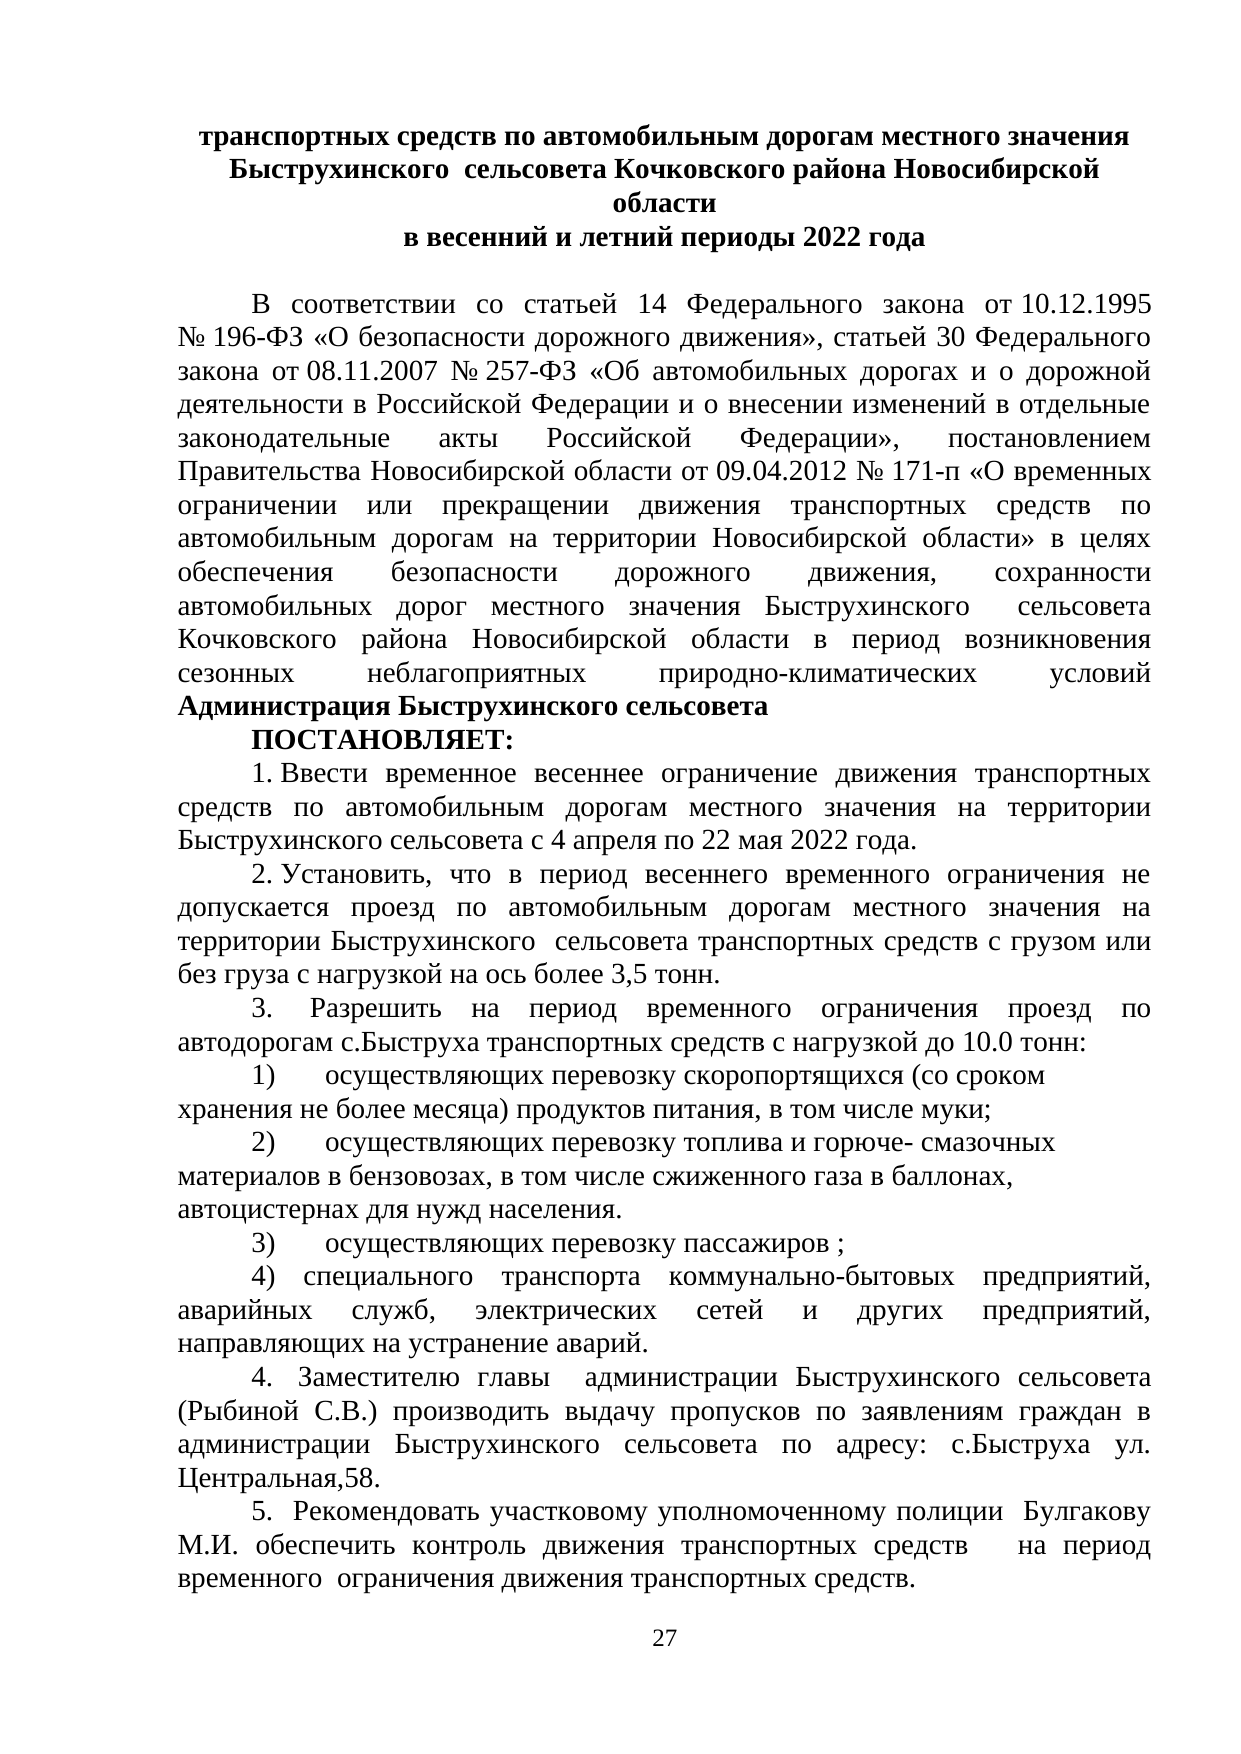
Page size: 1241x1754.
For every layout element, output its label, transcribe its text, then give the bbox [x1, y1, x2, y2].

text В соответствии со статьей 14 Федерального закона от 10.12.1995 № 196-ФЗ «О безопасности дорожного движения», статьей 30 Федерального закона от 08.11.2007 № 257-ФЗ «Об автомобильных дорогах и о дорожной деятельности в Российской Федерации и о внесении изменений в отдельные законодательные акты Российской Федерации», постановлением Правительства Новосибирской области от 09.04.2012 № 171-п «О временных ограничении или прекращении движения транспортных средств по автомобильным дорогам на территории Новосибирской области» в целях обеспечения безопасности дорожного движения, сохранности автомобильных дорог местного значения Быструхинского сельсовета Кочковского района Новосибирской области в период возникновения сезонных неблагоприятных природно-климатических условий Администрация Быструхинского сельсовета [177, 286, 1152, 722]
text ПОСТАНОВЛЯЕТ: [177, 722, 1152, 755]
text 5. Рекомендовать участковому уполномоченному полиции Булгакову М.И. обеспечить контроль движения транспортных средств на период временного ограничения движения транспортных средств. [177, 1493, 1152, 1594]
text 2. Установить, что в период весеннего временного ограничения не допускается проезд по автомобильным дорогам местного значения на территории Быструхинского сельсовета транспортных средств с грузом или без груза с нагрузкой на ось более 3,5 тонн. [177, 856, 1152, 990]
text 4. Заместителю главы администрации Быструхинского сельсовета (Рыбиной С.В.) производить выдачу пропусков по заявлениям граждан в администрации Быструхинского сельсовета по адресу: с.Быструха ул. Центральная,58. [177, 1359, 1152, 1493]
text 4) специального транспорта коммунально-бытовых предприятий, аварийных служб, электрических сетей и других предприятий, направляющих на устранение аварий. [177, 1258, 1152, 1359]
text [177, 118, 1152, 252]
text 3. Разрешить на период временного ограничения проезд по автодорогам с.Быструха транспортных средств с нагрузкой до 10.0 тонн: [177, 990, 1152, 1057]
list осуществляющих перевозку пассажиров ; [177, 1225, 1152, 1258]
text 1. Ввести временное весеннее ограничение движения транспортных средств по автомобильным дорогам местного значения на территории Быструхинского сельсовета с 4 апреля по 22 мая 2022 года. [177, 755, 1152, 856]
list осуществляющих перевозку топлива и горюче- смазочных материалов в бензовозах, в том числе сжиженного газа в баллонах, автоцистернах для нужд населения. [177, 1124, 1152, 1225]
list осуществляющих перевозку скоропортящихся (со сроком хранения не более месяца) продуктов питания, в том числе муки; [177, 1057, 1152, 1124]
